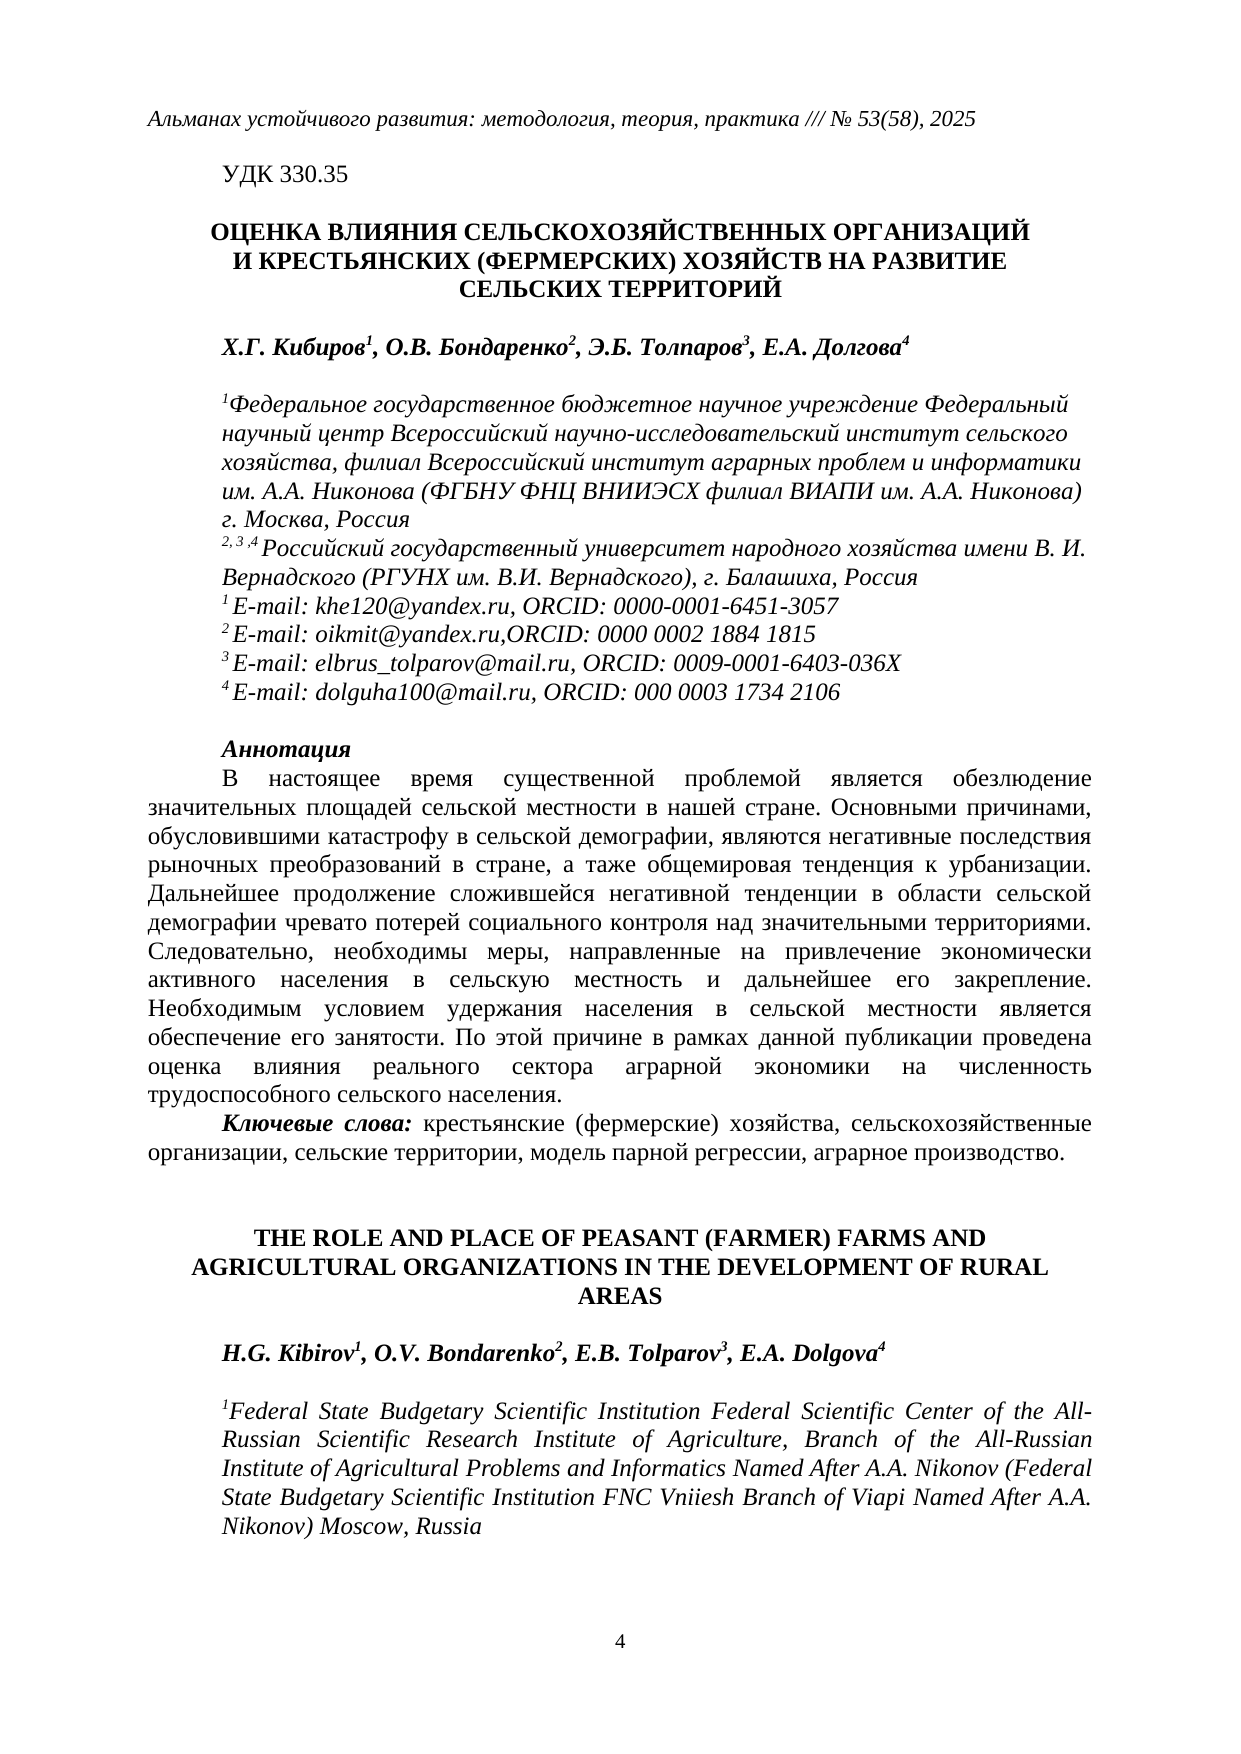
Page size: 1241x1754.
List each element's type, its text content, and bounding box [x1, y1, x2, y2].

text СЕЛЬСКИХ ТЕРРИТОРИЙ [148, 274, 1092, 303]
text УДК 330.35 [148, 159, 1092, 188]
text В настоящее время существенной проблемой является обезлюдение значительных площадей сельской местности в нашей стране. Основными причинами, обусловившими катастрофу в сельской демографии, являются негативные последствия рыночных преобразований в стране, а таже общемировая тенденция к урбанизации. Дальнейшее продолжение сложившейся негативной тенденции в области сельской демографии чревато потерей социального контроля над значительными территориями. Следовательно, необходимы меры, направленные на привлечение экономически активного населения в сельскую местность и дальнейшее его закрепление. Необходимым условием удержания населения в сельской местности является обеспечение его занятости. По этой причине в рамках данной публикации проведена оценка влияния реального сектора аграрной экономики на численность трудоспособного сельского населения. [148, 763, 1092, 1108]
subtitle 2 E-mail: oikmit@yandex.ru,ORCID: 0000 0002 1884 1815 [222, 619, 1092, 648]
subtitle 3 E-mail: elbrus_tolparov@mail.ru, ORCID: 0009-0001-6403-036X [222, 648, 1092, 677]
subtitle 4 E-mail: dolguha100@mail.ru, ORCID: 000 0003 1734 2106 [222, 677, 1092, 706]
text Ключевые слова: крестьянские (фермерские) хозяйства, сельскохозяйственные организации, сельские территории, модель парной регрессии, аграрное производство. [148, 1108, 1092, 1166]
text 2, 3 ,4 Российский государственный университет народного хозяйства имени В. И. Вернадского (РГУНХ им. В.И. Вернадского), г. Балашиха, Россия [222, 533, 1092, 591]
text H.G. Kibirov1, O.V. Bondarenko2, E.B. Tolparov3, E.A. Dolgova4 [222, 1338, 1092, 1367]
text THE ROLE AND PLACE OF PEASANT (FARMER) FARMS AND AGRICULTURAL ORGANIZATIONS IN THE DEVELOPMENT OF RURAL AREAS [148, 1223, 1092, 1309]
text ОЦЕНКА ВЛИЯНИЯ СЕЛЬСКОХОЗЯЙСТВЕННЫХ ОРГАНИЗАЦИЙ [148, 217, 1092, 246]
text И КРЕСТЬЯНСКИХ (ФЕРМЕРСКИХ) ХОЗЯЙСТВ НА РАЗВИТИЕ [148, 246, 1092, 274]
text 1Федеральное государственное бюджетное научное учреждение Федеральный научный центр Всероссийский научно-исследовательский институт сельского хозяйства, филиал Всероссийский институт аграрных проблем и информатики им. А.А. Никонова (ФГБНУ ФНЦ ВНИИЭСХ филиал ВИАПИ им. А.А. Никонова) г. Москва, Россия [222, 389, 1092, 533]
text Аннотация [148, 734, 1092, 763]
subtitle 1Federal State Budgetary Scientific Institution Federal Scientific Center of the All-Russian Scientific Research Institute of Agriculture, branch of the All-Russian Institute of Agricultural Problems and Informatics named after A.A. Nikonov (Federal State Budgetary Scientific Institution FNC Vniiesh branch of Viapi named after A.A. Nikonov) Moscow, Russia [222, 1396, 1092, 1539]
text Х.Г. Кибиров1, О.В. Бондаренко2, Э.Б. Толпаров3, Е.А. Долгова4 [222, 332, 1092, 361]
subtitle 1 E-mail: khe120@yandex.ru, ORCID: 0000-0001-6451-3057 [222, 591, 1092, 619]
